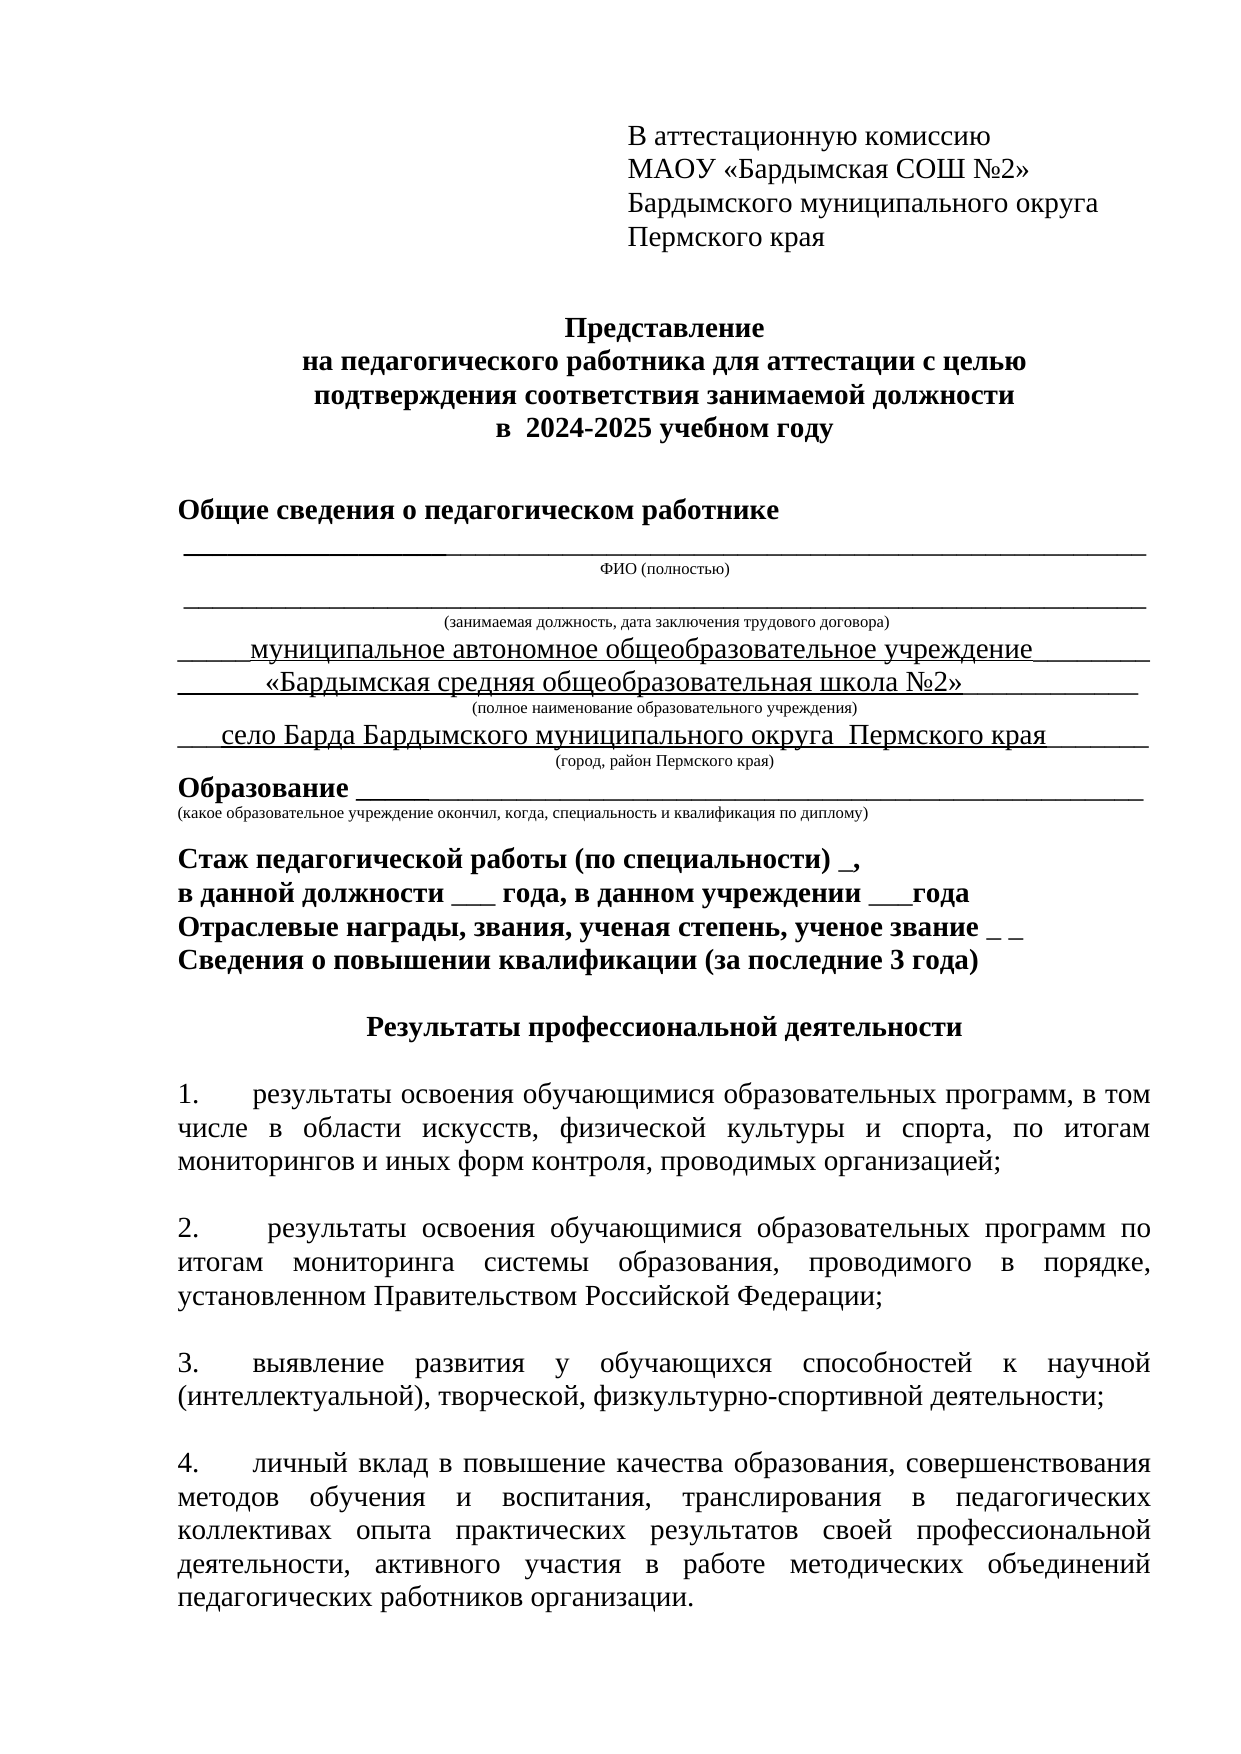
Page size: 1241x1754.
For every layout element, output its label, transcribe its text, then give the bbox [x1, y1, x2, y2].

text ФИО (полностью) [177, 559, 1152, 578]
text _____муниципальное автономное общеобразовательное учреждение________ [177, 631, 1152, 664]
list выявление развития у обучающихся способностей к научной (интеллектуальной), творческой, физкультурно-спортивной деятельности; [177, 1345, 1152, 1412]
list результаты освоения обучающимися образовательных программ, в том числе в области искусств, физической культуры и спорта, по итогам мониторингов и иных форм контроля, проводимых организацией; [177, 1076, 1152, 1177]
text Представление [177, 310, 1152, 343]
text (город, район Пермского края) [177, 751, 1152, 770]
text в 2024-2025 учебном году [177, 410, 1152, 444]
text Образование ______________________________________________________ [177, 770, 1152, 803]
text Результаты профессиональной деятельности [177, 1009, 1152, 1043]
list личный вклад в повышение качества образования, совершенствования методов обучения и воспитания, транслирования в педагогических коллективах опыта практических результатов своей профессиональной деятельности, активного участия в работе методических объединений педагогических работников организации. [177, 1445, 1152, 1613]
text __________________________________________________________________ [177, 578, 1152, 612]
text Стаж педагогической работы (по специальности) _, [177, 842, 1152, 875]
text ______«Бардымская средняя общеобразовательная школа №2»____________ [177, 664, 1152, 698]
list результаты освоения обучающимися образовательных программ по итогам мониторинга системы образования, проводимого в порядке, установленном Правительством Российской Федерации; [177, 1211, 1152, 1311]
text Сведения о повышении квалификации (за последние 3 года) [177, 942, 1152, 976]
text (полное наименование образовательного учреждения) [177, 698, 1152, 717]
text на педагогического работника для аттестации с целью [177, 343, 1152, 377]
text МАОУ «Бардымская СОШ №2» [627, 152, 1152, 185]
text ___село Барда Бардымского муниципального округа Пермского края_______ [177, 717, 1152, 751]
text Бардымского муниципального округа Пермского края [627, 185, 1152, 252]
text подтверждения соответствия занимаемой должности [177, 377, 1152, 410]
text в данной должности ___ года, в данном учреждении ___года [177, 875, 1152, 909]
text __________________________________________________________________ [177, 525, 1152, 559]
text Общие сведения о педагогическом работнике [177, 492, 1152, 525]
text (занимаемая должность, дата заключения трудового договора) [177, 612, 1152, 631]
text (какое образовательное учреждение окончил, когда, специальность и квалификация по диплому) [177, 803, 1152, 822]
text Отраслевые награды, звания, ученая степень, ученое звание _ _ [177, 909, 1152, 942]
text В аттестационную комиссию [627, 118, 1152, 152]
